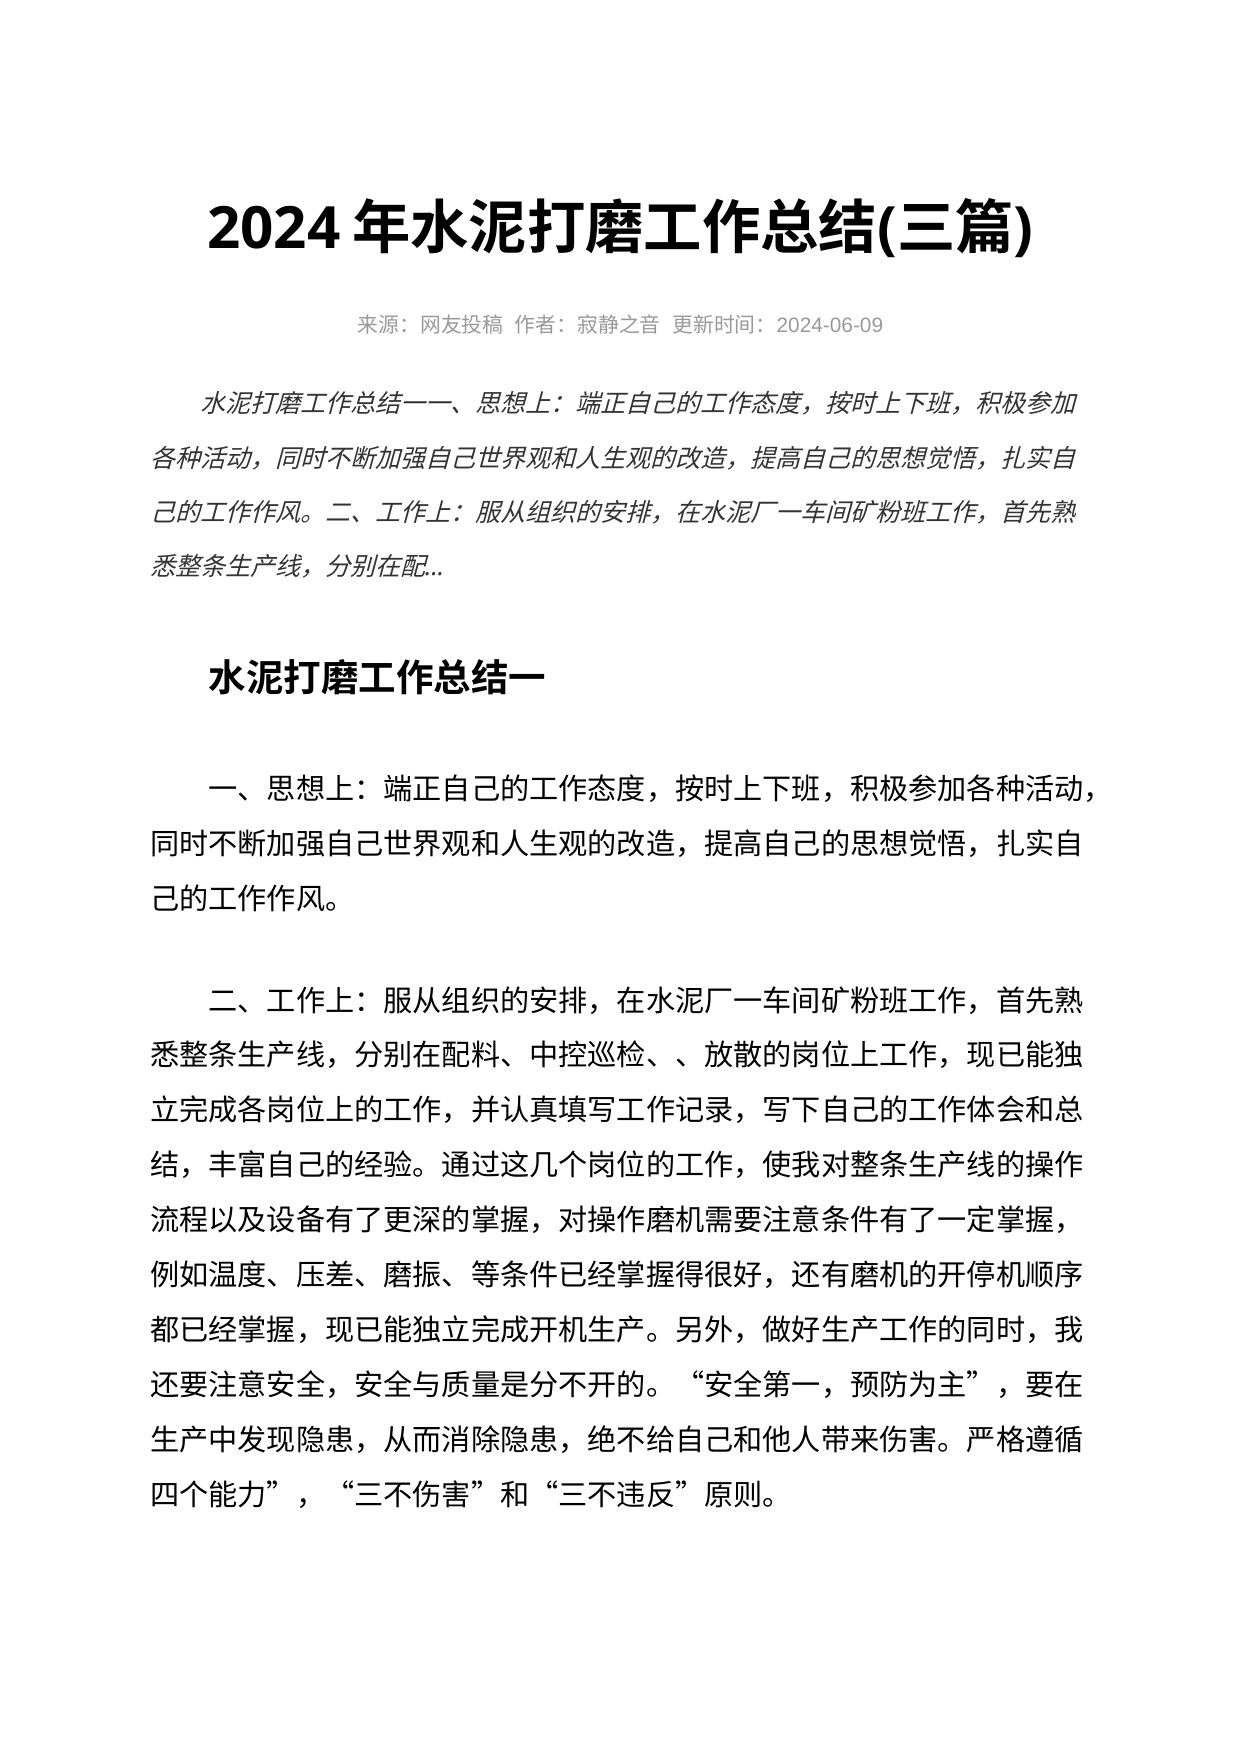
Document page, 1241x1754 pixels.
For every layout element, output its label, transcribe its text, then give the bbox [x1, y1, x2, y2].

text 水泥打磨工作总结一一、思想上：端正自己的工作态度，按时上下班，积极参加各种活动，同时不断加强自己世界观和人生观的改造，提高自己的思想觉悟，扎实自己的工作作风。二、工作上：服从组织的安排，在水泥厂一车间矿粉班工作，首先熟悉整条生产线，分别在配... [150, 384, 1090, 583]
text 来源：网友投稿 作者：寂静之音 更新时间：2024-06-09 [150, 313, 1090, 337]
text 水泥打磨工作总结一 [150, 648, 1090, 702]
subtitle 2024年水泥打磨工作总结(三篇) [150, 181, 1090, 266]
text 二、工作上：服从组织的安排，在水泥厂一车间矿粉班工作，首先熟悉整条生产线，分别在配料、中控巡检、、放散的岗位上工作，现已能独立完成各岗位上的工作，并认真填写工作记录，写下自己的工作体会和总结，丰富自己的经验。通过这几个岗位的工作，使我对整条生产线的操作流程以及设备有了更深的掌握，对操作磨机需要注意条件有了一定掌握，例如温度、压差、磨振、等条件已经掌握得很好，还有磨机的开停机顺序都已经掌握，现已能独立完成开机生产。另外，做好生产工作的同时，我还要注意安全，安全与质量是分不开的。“安全第一，预防为主”，要在生产中发现隐患，从而消除隐患，绝不给自己和他人带来伤害。严格遵循四个能力”，“三不伤害”和“三不违反”原则。 [150, 977, 1090, 1513]
text 一、思想上：端正自己的工作态度，按时上下班，积极参加各种活动，同时不断加强自己世界观和人生观的改造，提高自己的思想觉悟，扎实自己的工作作风。 [150, 766, 1090, 918]
